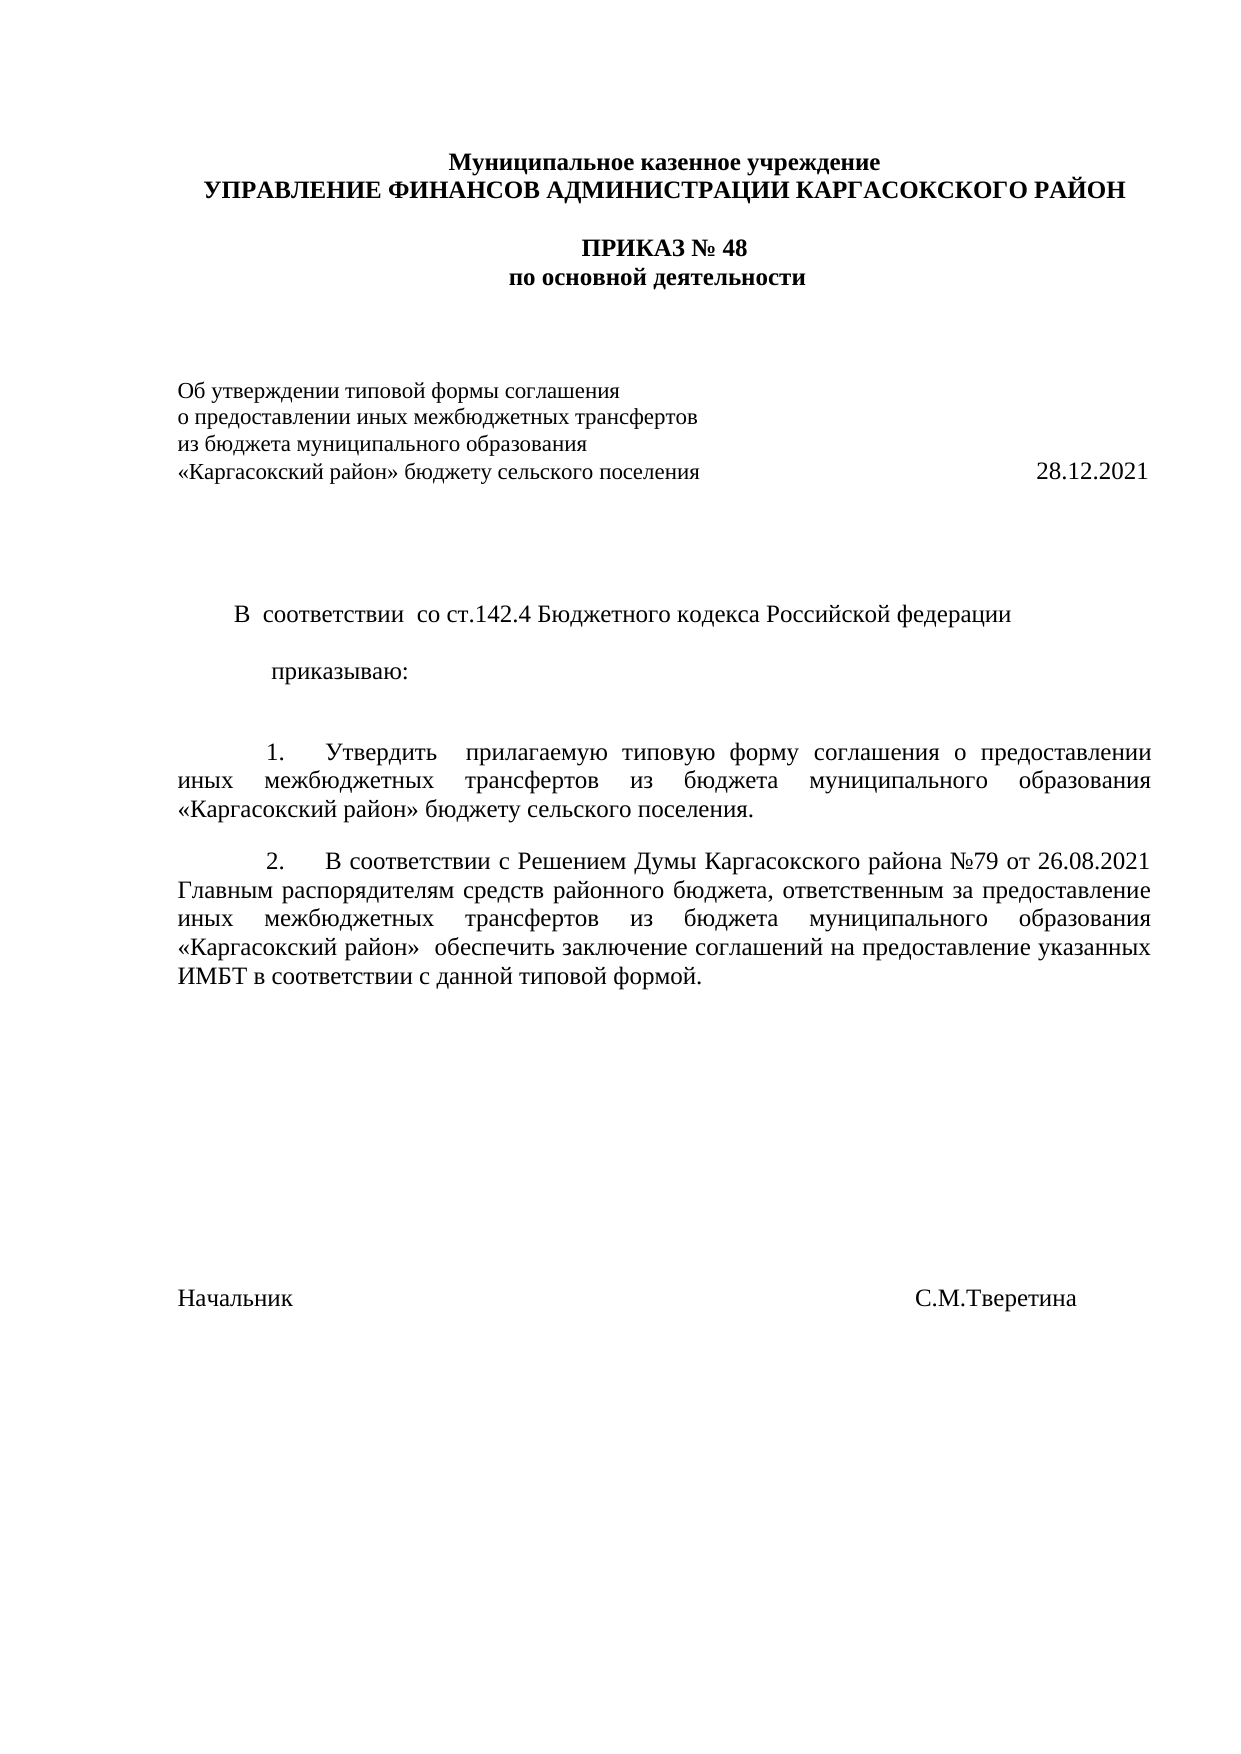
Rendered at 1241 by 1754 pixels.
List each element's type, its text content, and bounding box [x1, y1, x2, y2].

text «Каргасокский район» бюджету сельского поселения 28.12.2021 [177, 456, 1152, 485]
title ПРИКАЗ № 48 [177, 233, 1152, 262]
list Утвердить прилагаемую типовую форму соглашения о предоставлении иных межбюджетных трансфертов из бюджета муниципального образования «Каргасокский район» бюджету сельского поселения. [177, 737, 1152, 823]
title Муниципальное казенное учреждение [177, 147, 1152, 176]
text Об утверждении типовой формы соглашения [177, 377, 1152, 403]
list В соответствии с Решением Думы Каргасокского района №79 от 26.08.2021 Главным распорядителям средств районного бюджета, ответственным за предоставление иных межбюджетных трансфертов из бюджета муниципального образования «Каргасокский район» обеспечить заключение соглашений на предоставление указанных ИМБТ в соответствии с данной типовой формой. [177, 846, 1152, 990]
text Начальник С.М.Тверетина [177, 1283, 1152, 1311]
title УПРАВЛЕНИЕ ФИНАНСОВ АДМИНИСТРАЦИИ КАРГАСОКСКОГО РАЙОН [177, 176, 1152, 204]
title по основной деятельности [177, 262, 1152, 291]
text о предоставлении иных межбюджетных трансфертов [177, 403, 1152, 429]
text из бюджета муниципального образования [177, 429, 1152, 456]
text В соответствии со ст.142.4 Бюджетного кодекса Российской федерации [177, 599, 1152, 628]
text приказываю: [177, 656, 1152, 685]
